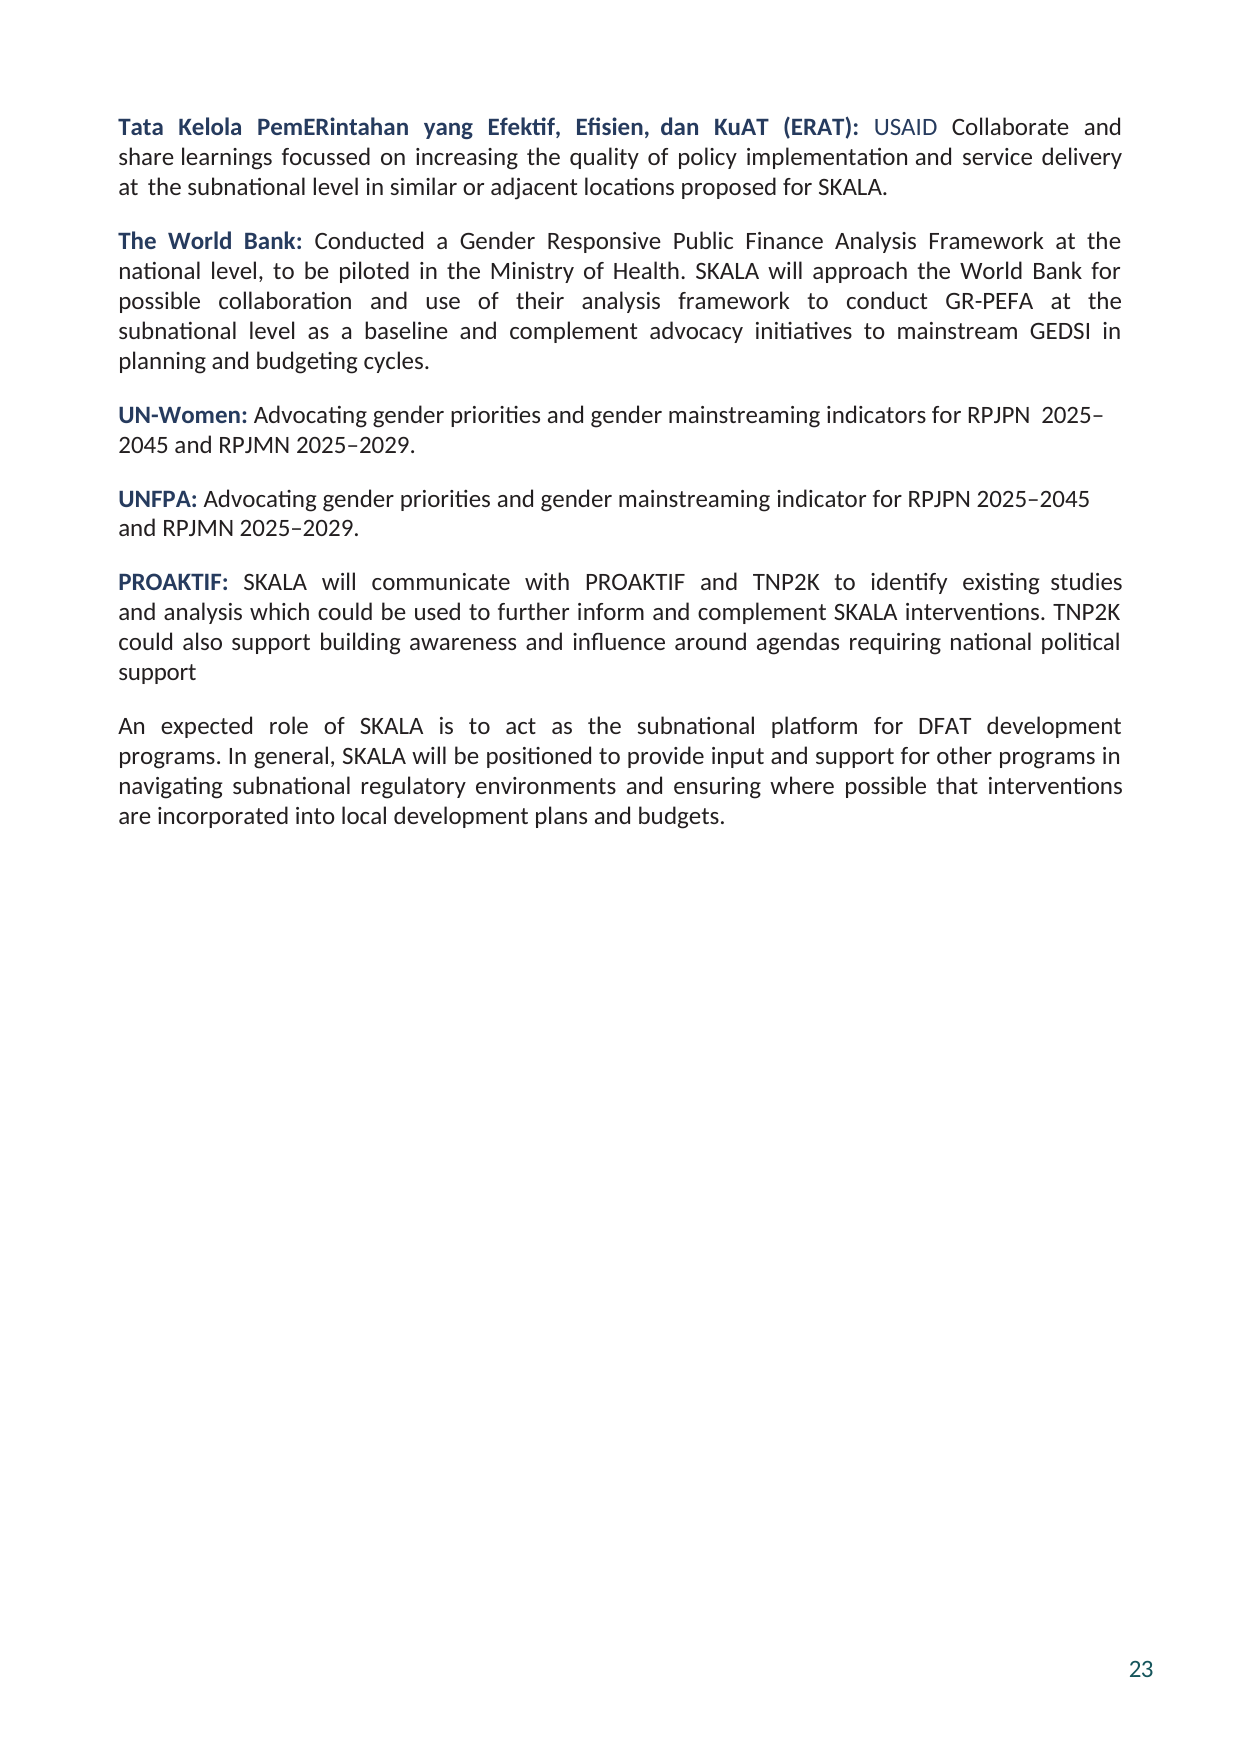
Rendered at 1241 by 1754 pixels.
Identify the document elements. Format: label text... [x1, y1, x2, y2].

text The World Bank: Conducted a Gender Responsive Public Finance Analysis Framework at the national level, to be piloted in the Ministry of Health. SKALA will approach the World Bank for possible collaboration and use of their analysis framework to conduct GR-PEFA at the subnational level as a baseline and complement advocacy initiatives to mainstream GEDSI in planning and budgeting cycles. [118, 225, 1123, 375]
text UN-Women: Advocating gender priorities and gender mainstreaming indicators for RPJPN 2025–2045 and RPJMN 2025–2029. [118, 399, 1112, 459]
text An expected role of SKALA is to act as the subnational platform for DFAT development programs. In general, SKALA will be positioned to provide input and support for other programs in navigating subnational regulatory environments and ensuring where possible that interventions are incorporated into local development plans and budgets. [118, 711, 1123, 831]
text UNFPA: Advocating gender priorities and gender mainstreaming indicator for RPJPN 2025–2045 and RPJMN 2025–2029. [118, 483, 1112, 543]
text Tata Kelola PemERintahan yang Efektif, Efisien, dan KuAT (ERAT): USAID Collaborate and share learnings focussed on increasing the quality of policy implementation and service delivery at the subnational level in similar or adjacent locations proposed for SKALA. [118, 112, 1123, 202]
text PROAKTIF: SKALA will communicate with PROAKTIF and TNP2K to identify existing studies and analysis which could be used to further inform and complement SKALA interventions. TNP2K could also support building awareness and influence around agendas requiring national political support [118, 567, 1123, 687]
